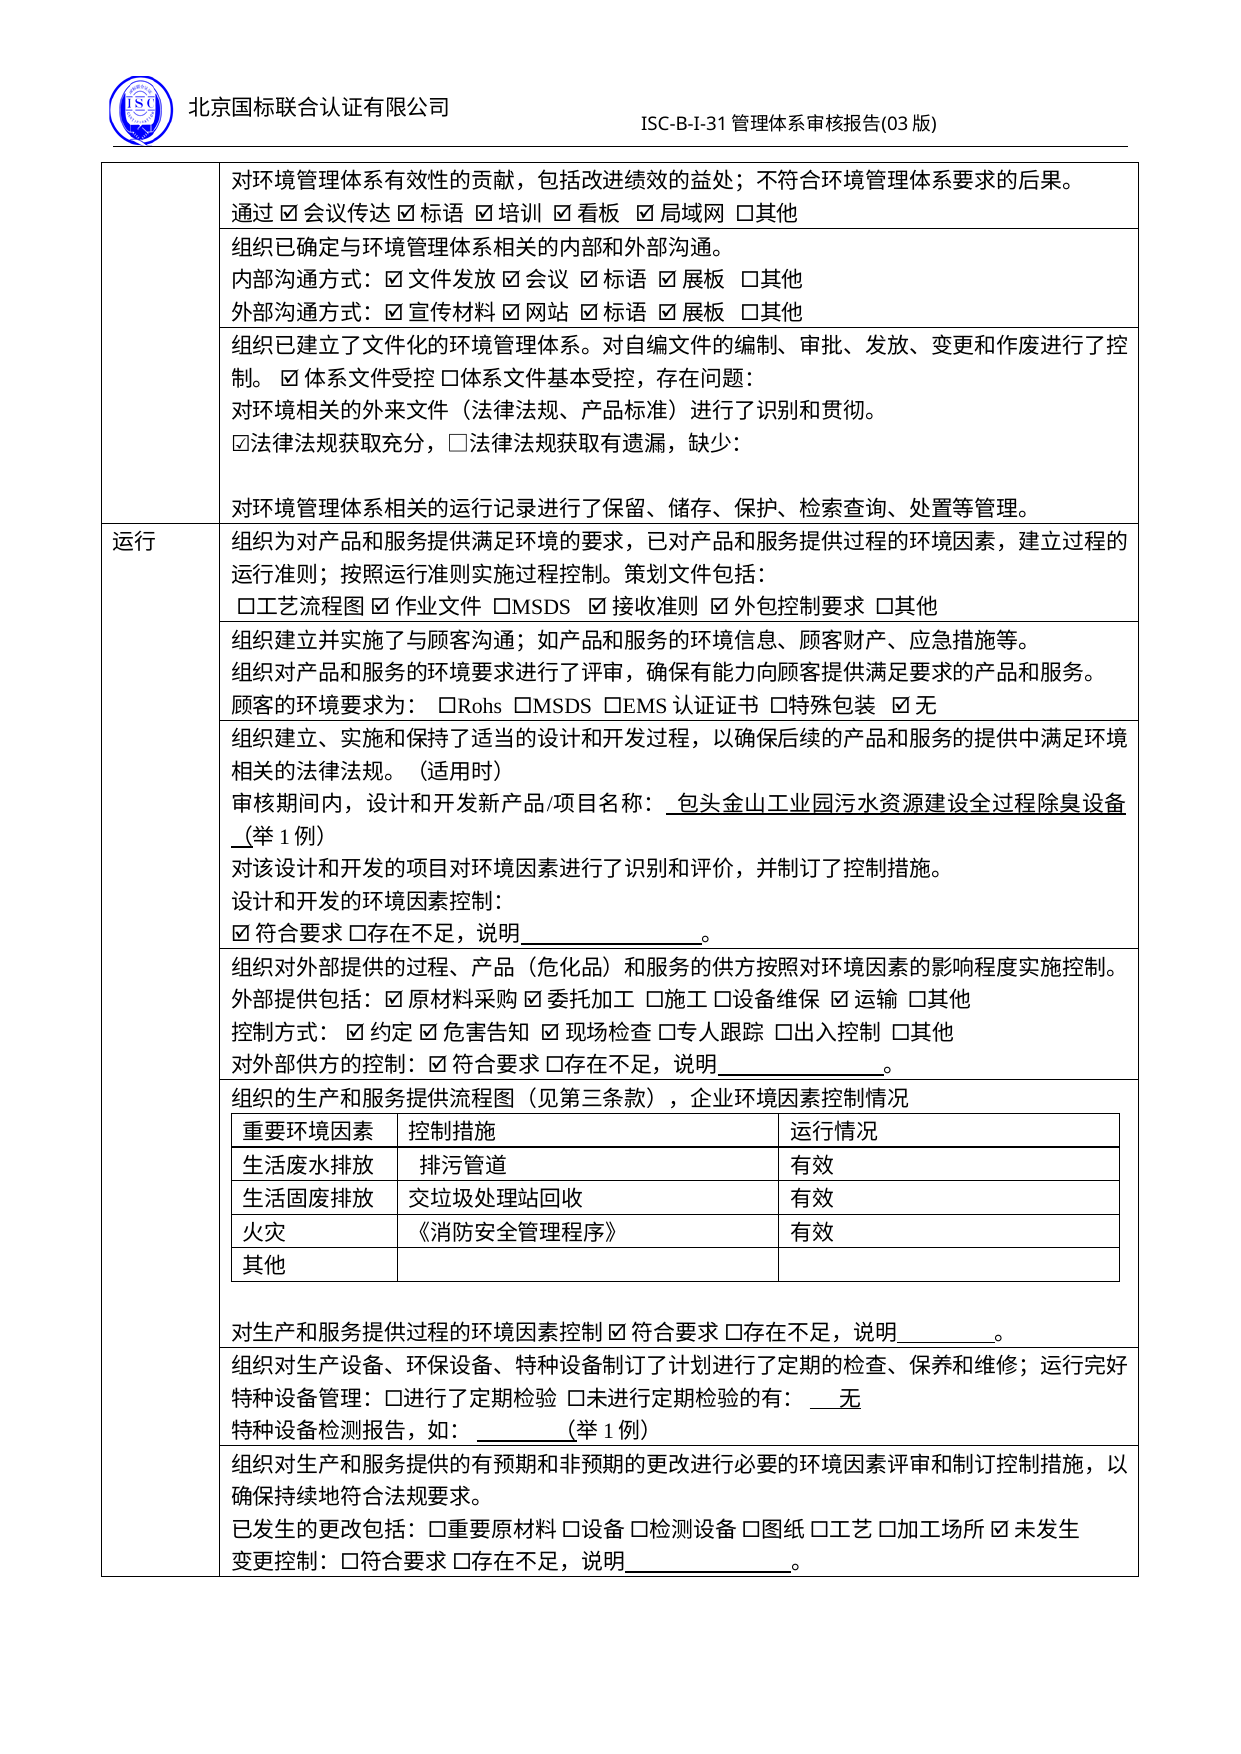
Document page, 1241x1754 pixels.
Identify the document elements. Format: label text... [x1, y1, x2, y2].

table_cell 运行 [102, 524, 219, 1576]
table_cell 组织为对产品和服务提供满足环境的要求，已对产品和服务提供过程的环境因素，建立过程的运行准则；按照运行准则实施过程控制。策划文件包括： 工艺流程图 作业文件 MSDS 接收准则 外包控制要求 其他 [220, 524, 1138, 621]
table_cell 组织已建立了文件化的环境管理体系。对自编文件的编制、审批、发放、变更和作废进行了控制。 体系文件受控 体系文件基本受控，存在问题： 对环境相关的外来文件（法律法规、产品标准）进行了识别和贯彻。 ☑法律法规获取充分，□法律法规获取有遗漏，缺少： 对环境管理体系相关的运行记录进行了保留、储存、保护、检索查询、处置等管理。 [220, 328, 1138, 523]
table_cell 组织建立并实施了与顾客沟通；如产品和服务的环境信息、顾客财产、应急措施等。 组织对产品和服务的环境要求进行了评审，确保有能力向顾客提供满足要求的产品和服务。 顾客的环境要求为： Rohs MSDS EMS认证证书 特殊包装 无 [220, 622, 1138, 720]
picture [108, 76, 174, 145]
table_cell 组织提高员工的环保意识，确保受其控制工作的人员知晓：环境方针；相关的环境目标；他们对环境管理体系有效性的贡献，包括改进绩效的益处；不符合环境管理体系要求的后果。 通过会议传达 标语 培训 看板 局域网 其他 [220, 163, 1138, 228]
table_cell 组织已确定与环境管理体系相关的内部和外部沟通。 内部沟通方式：文件发放 会议 标语 展板 其他 外部沟通方式：宣传材料 网站 标语 展板 其他 [220, 229, 1138, 327]
table_cell 组织对生产和服务提供的有预期和非预期的更改进行必要的环境因素评审和制订控制措施，以确保持续地符合法规要求。 已发生的更改包括：重要原材料 设备 检测设备 图纸 工艺 加工场所 未发生 变更控制：符合要求 存在不足，说明 。 [220, 1446, 1138, 1576]
table_cell 组织对外部提供的过程、产品（危化品）和服务的供方按照对环境因素的影响程度实施控制。 外部提供包括：原材料采购 委托加工 施工 设备维保 运输 其他 控制方式： 约定 危害告知 现场检查 专人跟踪 出入控制 其他 对外部供方的控制：符合要求 存在不足，说明 。 [220, 949, 1138, 1079]
table_cell 组织的生产和服务提供流程图（见第三条款），企业环境因素控制情况 对生产和服务提供过程的环境因素控制符合要求 存在不足，说明 。 [220, 1080, 1138, 1347]
table_cell 组织对生产设备、环保设备、特种设备制订了计划进行了定期的检查、保养和维修；运行完好 特种设备管理：进行了定期检验 未进行定期检验的有： 无 特种设备检测报告，如： （举1例） [220, 1348, 1138, 1445]
table_cell 组织建立、实施和保持了适当的设计和开发过程，以确保后续的产品和服务的提供中满足环境相关的法律法规。（适用时） 审核期间内，设计和开发新产品/项目名称： 包头金山工业园污水资源建设全过程除臭设备 （举1例） 对该设计和开发的项目对环境因素进行了识别和评价，并制订了控制措施。 设计和开发的环境因素控制： 符合要求 存在不足，说明 。 [220, 721, 1138, 948]
